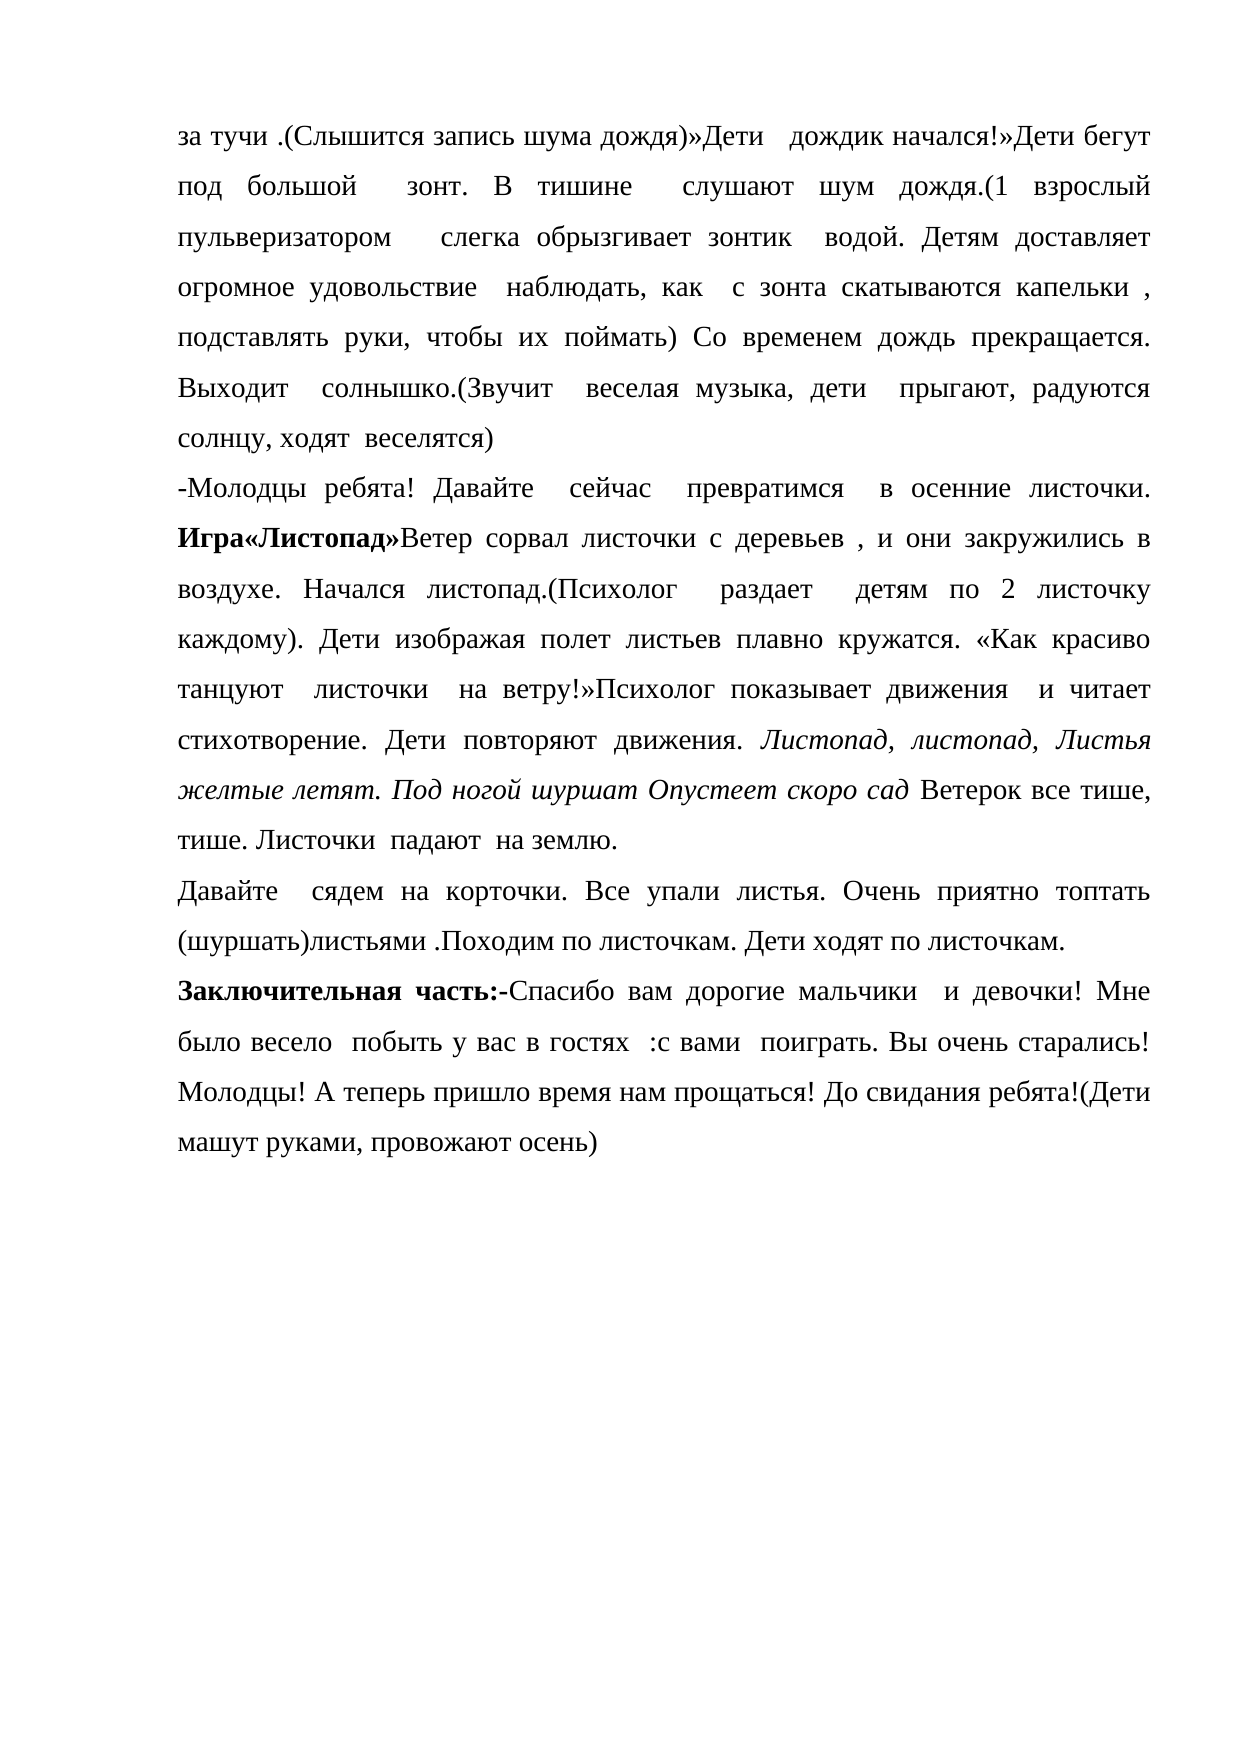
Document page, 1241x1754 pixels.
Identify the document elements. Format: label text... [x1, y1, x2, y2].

text Заключительная часть:-Спасибо вам дорогие мальчики и девочки! Мне было весело побыть у вас в гостях :с вами поиграть. Вы очень старались! Молодцы! А теперь пришло время нам прощаться! До свидания ребята!(Дети машут руками, провожают осень) [177, 973, 1152, 1158]
text Давайте сядем на корточки. Все упали листья. Очень приятно топтать (шуршать)листьями .Походим по листочкам. Дети ходят по листочкам. [177, 873, 1152, 957]
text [177, 118, 1152, 453]
text -Молодцы ребята! Давайте сейчас превратимся в осенние листочки. Игра«Листопад»Ветер сорвал листочки с деревьев , и они закружились в воздухе. Начался листопад.(Психолог раздает детям по 2 листочку каждому). Дети изображая полет листьев плавно кружатся. «Как красиво танцуют листочки на ветру!»Психолог показывает движения и читает стихотворение. Дети повторяют движения. Листопад, листопад, Листья желтые летят. Под ногой шуршат Опустеет скоро сад Ветерок все тише, тише. Листочки падают на землю. [177, 470, 1152, 856]
